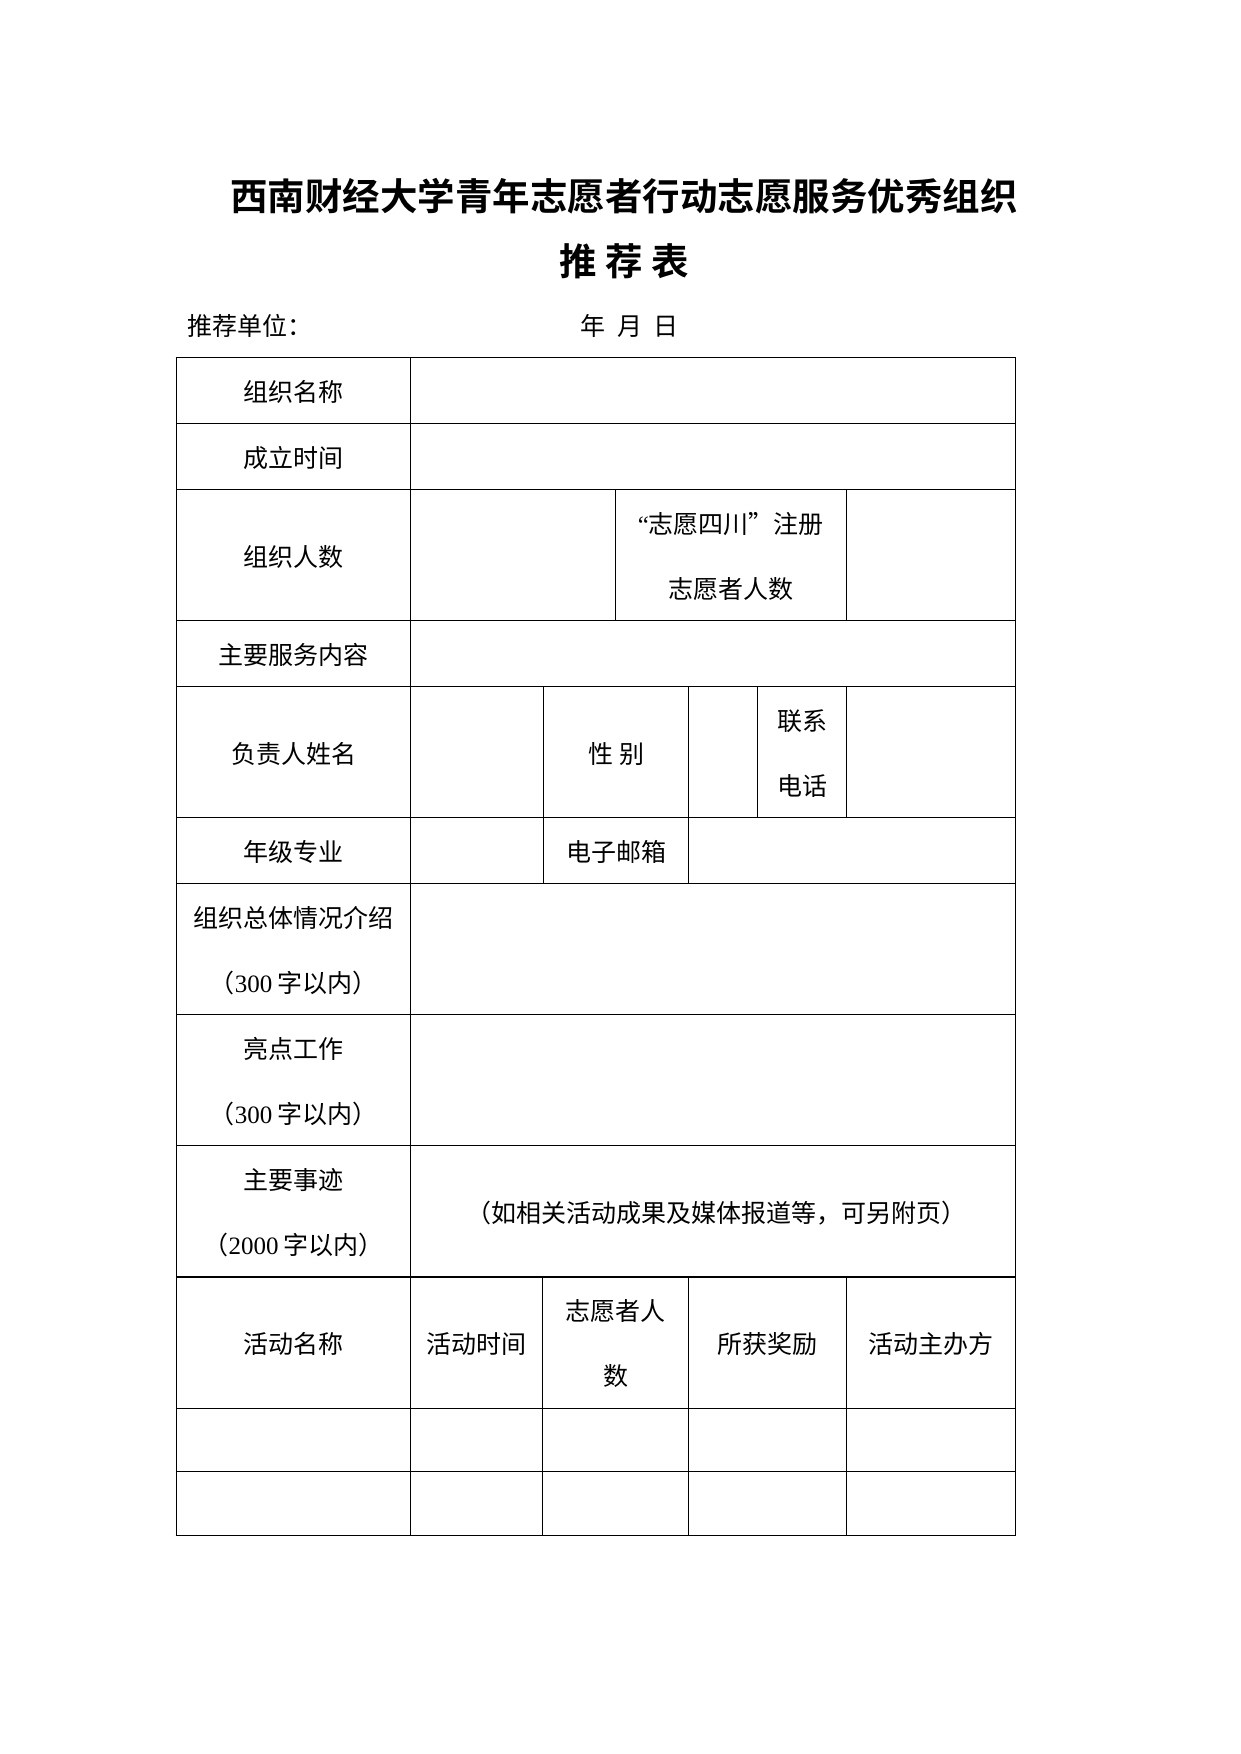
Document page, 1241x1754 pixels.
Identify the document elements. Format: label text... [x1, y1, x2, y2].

table_cell “志愿四川”注册 志愿者人数 [616, 490, 846, 620]
table_cell [689, 818, 1015, 883]
table_cell [847, 687, 1015, 817]
text 西南财经大学青年志愿者行动志愿服务优秀组织 [187, 162, 1060, 227]
table_cell [689, 1472, 846, 1535]
table_cell 联系电话 [758, 687, 846, 817]
table_cell 亮点工作 （300字以内） [177, 1015, 410, 1145]
table_cell （如相关活动成果及媒体报道等，可另附页） [411, 1146, 1015, 1276]
table_cell [411, 490, 615, 620]
table_cell 性 别 [544, 687, 688, 817]
table_cell 组织总体情况介绍 （300字以内） [177, 884, 410, 1014]
table_cell [411, 1015, 1015, 1145]
text 推 荐 表 [187, 227, 1060, 292]
table_cell [177, 1409, 410, 1471]
table_cell [411, 621, 1015, 686]
table_cell 成立时间 [177, 424, 410, 489]
table_cell 活动名称 [177, 1278, 410, 1407]
table_cell 组织人数 [177, 490, 410, 620]
table_cell 主要事迹 （2000字以内） [177, 1146, 410, 1276]
table_cell [689, 687, 757, 817]
table_cell [689, 1409, 846, 1471]
table_cell [847, 490, 1015, 620]
table_cell [543, 1472, 688, 1535]
table_header 组织名称 [177, 358, 410, 423]
table_cell [177, 1472, 410, 1535]
table_cell [847, 1409, 1015, 1471]
table_cell [411, 1472, 542, 1535]
table_cell 活动时间 [411, 1278, 542, 1407]
table_cell 负责人姓名 [177, 687, 410, 817]
table_cell [411, 687, 543, 817]
table_cell [411, 424, 1015, 489]
table_cell 志愿者人数 [543, 1278, 688, 1407]
table_cell 电子邮箱 [544, 818, 688, 883]
table_cell 主要服务内容 [177, 621, 410, 686]
table_cell [847, 1472, 1015, 1535]
table_cell 所获奖励 [689, 1278, 846, 1407]
table_cell 年级专业 [177, 818, 410, 883]
table_header [411, 358, 1015, 423]
table_cell 活动主办方 [847, 1278, 1015, 1407]
table_cell [411, 818, 543, 883]
table_cell [411, 884, 1015, 1014]
table_cell [543, 1409, 688, 1471]
text 推荐单位： 年 月 日 [187, 292, 1053, 357]
table_cell [411, 1409, 542, 1471]
